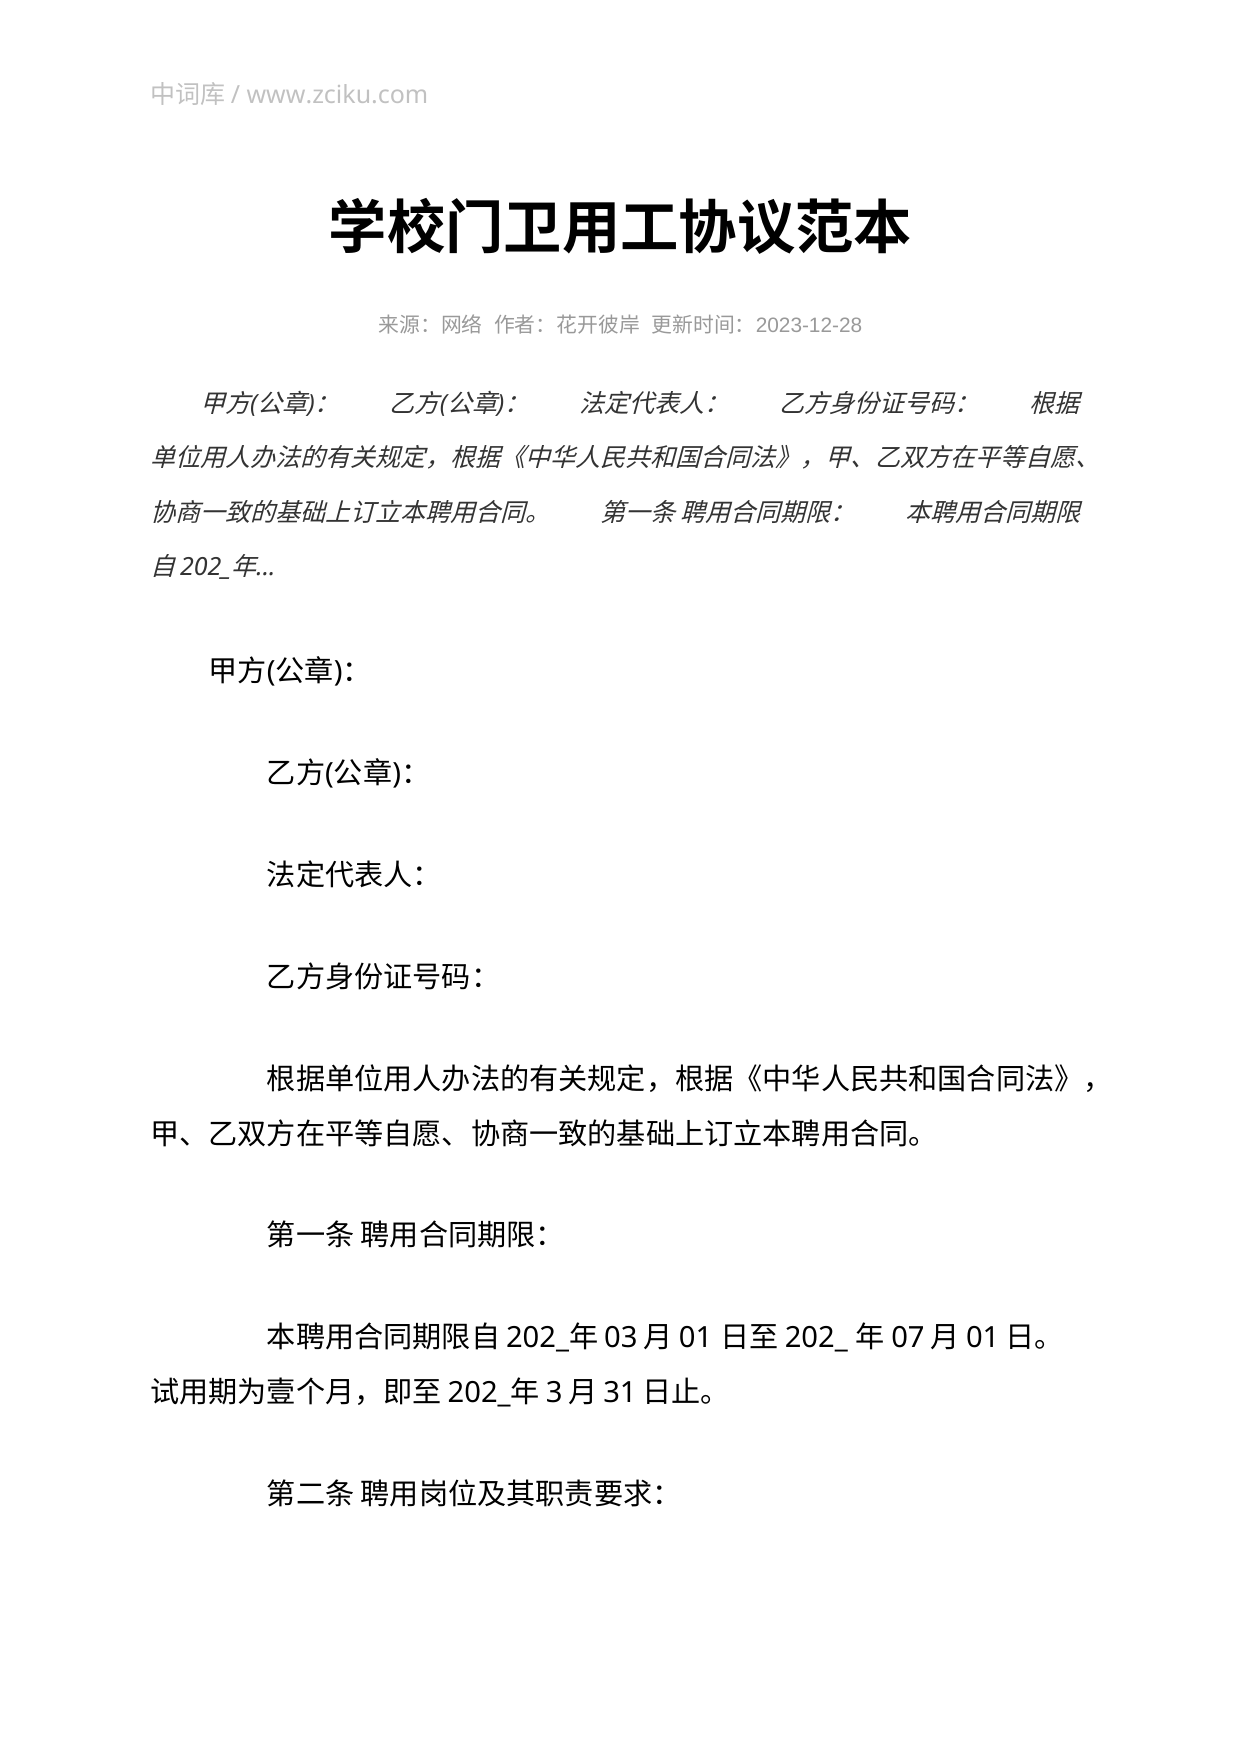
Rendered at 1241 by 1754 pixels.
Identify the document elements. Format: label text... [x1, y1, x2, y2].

text 乙方(公章)： [150, 750, 1090, 792]
text 来源：网络 作者：花开彼岸 更新时间：2023-12-28 [150, 313, 1090, 337]
text 本聘用合同期限自202_年03月 01 日至 202_ 年 07月 01日。试用期为壹个月，即至202_年3月31日止。 [150, 1314, 1090, 1411]
text 第一条 聘用合同期限： [150, 1212, 1090, 1254]
text 法定代表人： [150, 852, 1090, 894]
text 第二条 聘用岗位及其职责要求： [150, 1471, 1090, 1513]
text 甲方(公章)： 乙方(公章)： 法定代表人： 乙方身份证号码： 根据单位用人办法的有关规定，根据《中华人民共和国合同法》，甲、乙双方在平等自愿、协商一致的基础上订立本聘用合同。 第一条 聘用合同期限： 本聘用合同期限自202_年... [150, 383, 1090, 583]
text 甲方(公章)： [150, 648, 1090, 690]
text 根据单位用人办法的有关规定，根据《中华人民共和国合同法》，甲、乙双方在平等自愿、协商一致的基础上订立本聘用合同。 [150, 1055, 1090, 1152]
subtitle 学校门卫用工协议范本 [150, 181, 1090, 266]
text 乙方身份证号码： [150, 953, 1090, 996]
